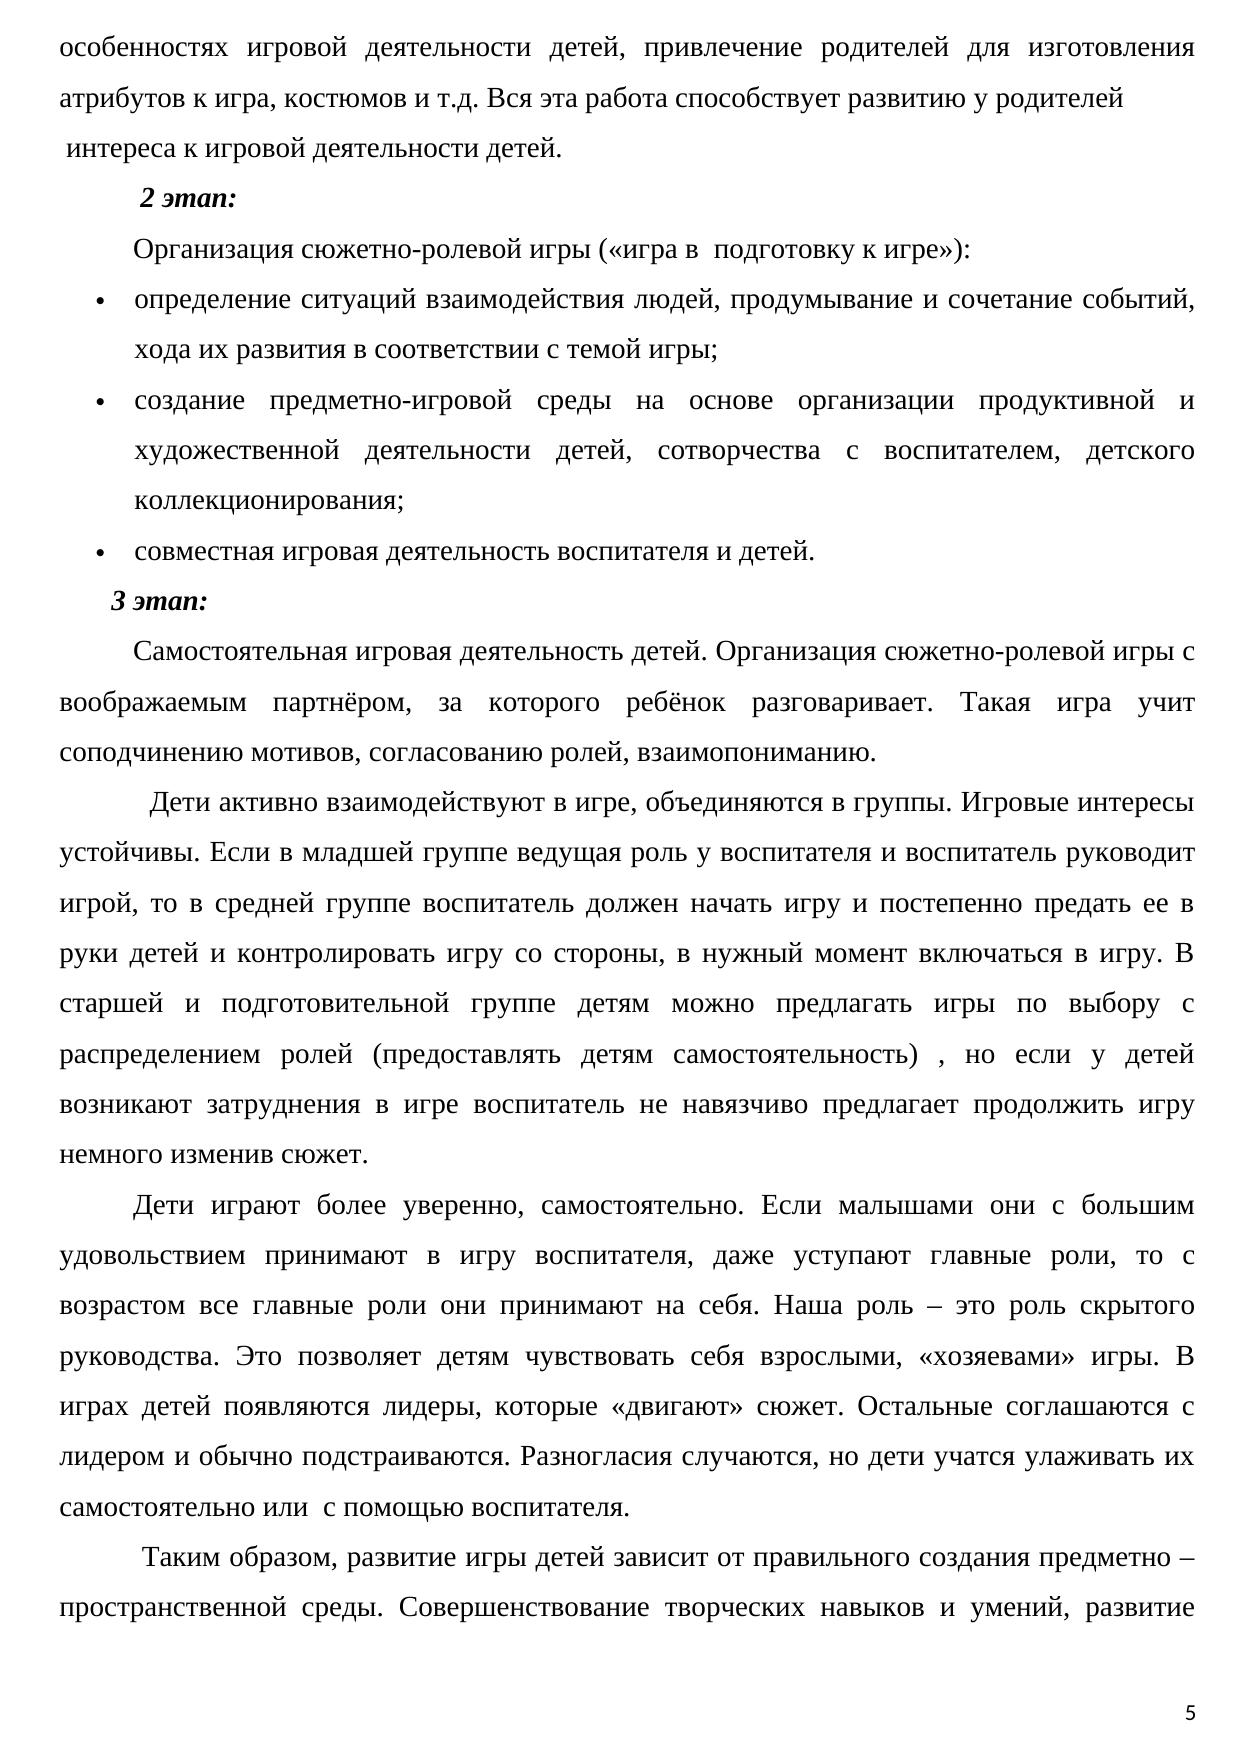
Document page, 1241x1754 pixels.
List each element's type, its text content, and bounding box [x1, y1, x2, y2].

text 3 этап: [59, 583, 1196, 617]
text 2 этап: [59, 181, 1196, 214]
text интереса к игровой деятельности детей. [15, 130, 1196, 164]
list определение ситуаций взаимодействия людей, продумывание и сочетание событий, хода их развития в соответствии с темой игры; [97, 281, 1196, 365]
text Дети играют более уверенно, самостоятельно. Если малышами они с большим удовольствием принимают в игру воспитателя, даже уступают главные роли, то с возрастом все главные роли они принимают на себя. Наша роль – это роль скрытого руководства. Это позволяет детям чувствовать себя взрослыми, «хозяевами» игры. В играх детей появляются лидеры, которые «двигают» сюжет. Остальные соглашаются с лидером и обычно подстраиваются. Разногласия случаются, но дети учатся улаживать их самостоятельно или с помощью воспитателя. [59, 1187, 1196, 1522]
list создание предметно-игровой среды на основе организации продуктивной и художественной деятельности детей, сотворчества с воспитателем, детского коллекционирования; [97, 382, 1196, 516]
text Самостоятельная игровая деятельность детей. Организация сюжетно-ролевой игры с воображаемым партнёром, за которого ребёнок разговаривает. Такая игра учит соподчинению мотивов, согласованию ролей, взаимопониманию. [59, 633, 1196, 767]
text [59, 29, 1196, 113]
list совместная игровая деятельность воспитателя и детей. [97, 533, 1196, 566]
text Дети активно взаимодействуют в игре, объединяются в группы. Игровые интересы устойчивы. Если в младшей группе ведущая роль у воспитателя и воспитатель руководит игрой, то в средней группе воспитатель должен начать игру и постепенно предать ее в руки детей и контролировать игру со стороны, в нужный момент включаться в игру. В старшей и подготовительной группе детям можно предлагать игры по выбору с распределением ролей (предоставлять детям самостоятельность) , но если у детей возникают затруднения в игре воспитатель не навязчиво предлагает продолжить игру немного изменив сюжет. [59, 784, 1196, 1170]
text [59, 1539, 1196, 1623]
text Организация сюжетно-ролевой игры («игра в подготовку к игре»): [59, 231, 1196, 264]
